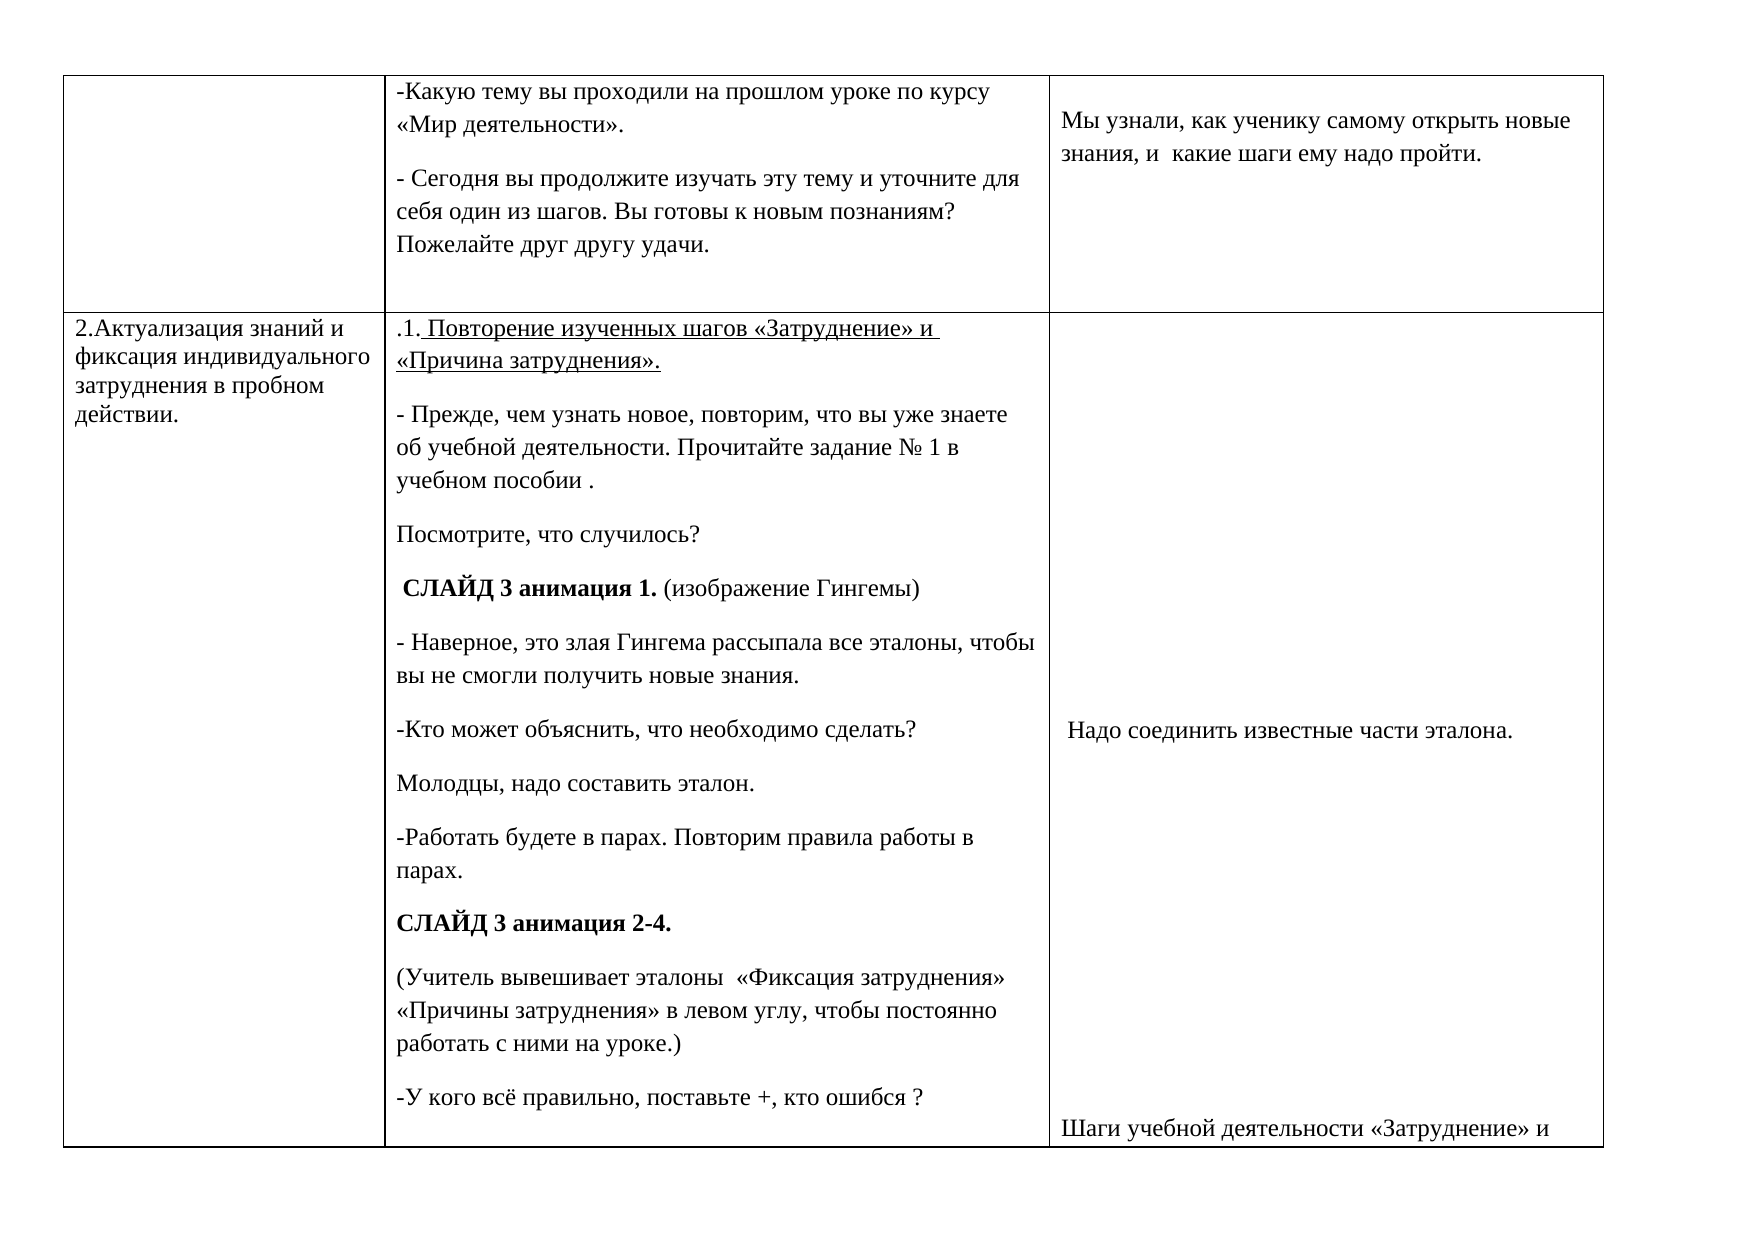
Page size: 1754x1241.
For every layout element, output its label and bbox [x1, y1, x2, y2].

table_cell [386, 313, 1049, 1146]
table_cell [64, 76, 384, 312]
table_cell [1050, 313, 1603, 1146]
table_cell [386, 76, 1049, 312]
table_cell [1050, 76, 1603, 312]
table_cell [64, 313, 384, 1146]
